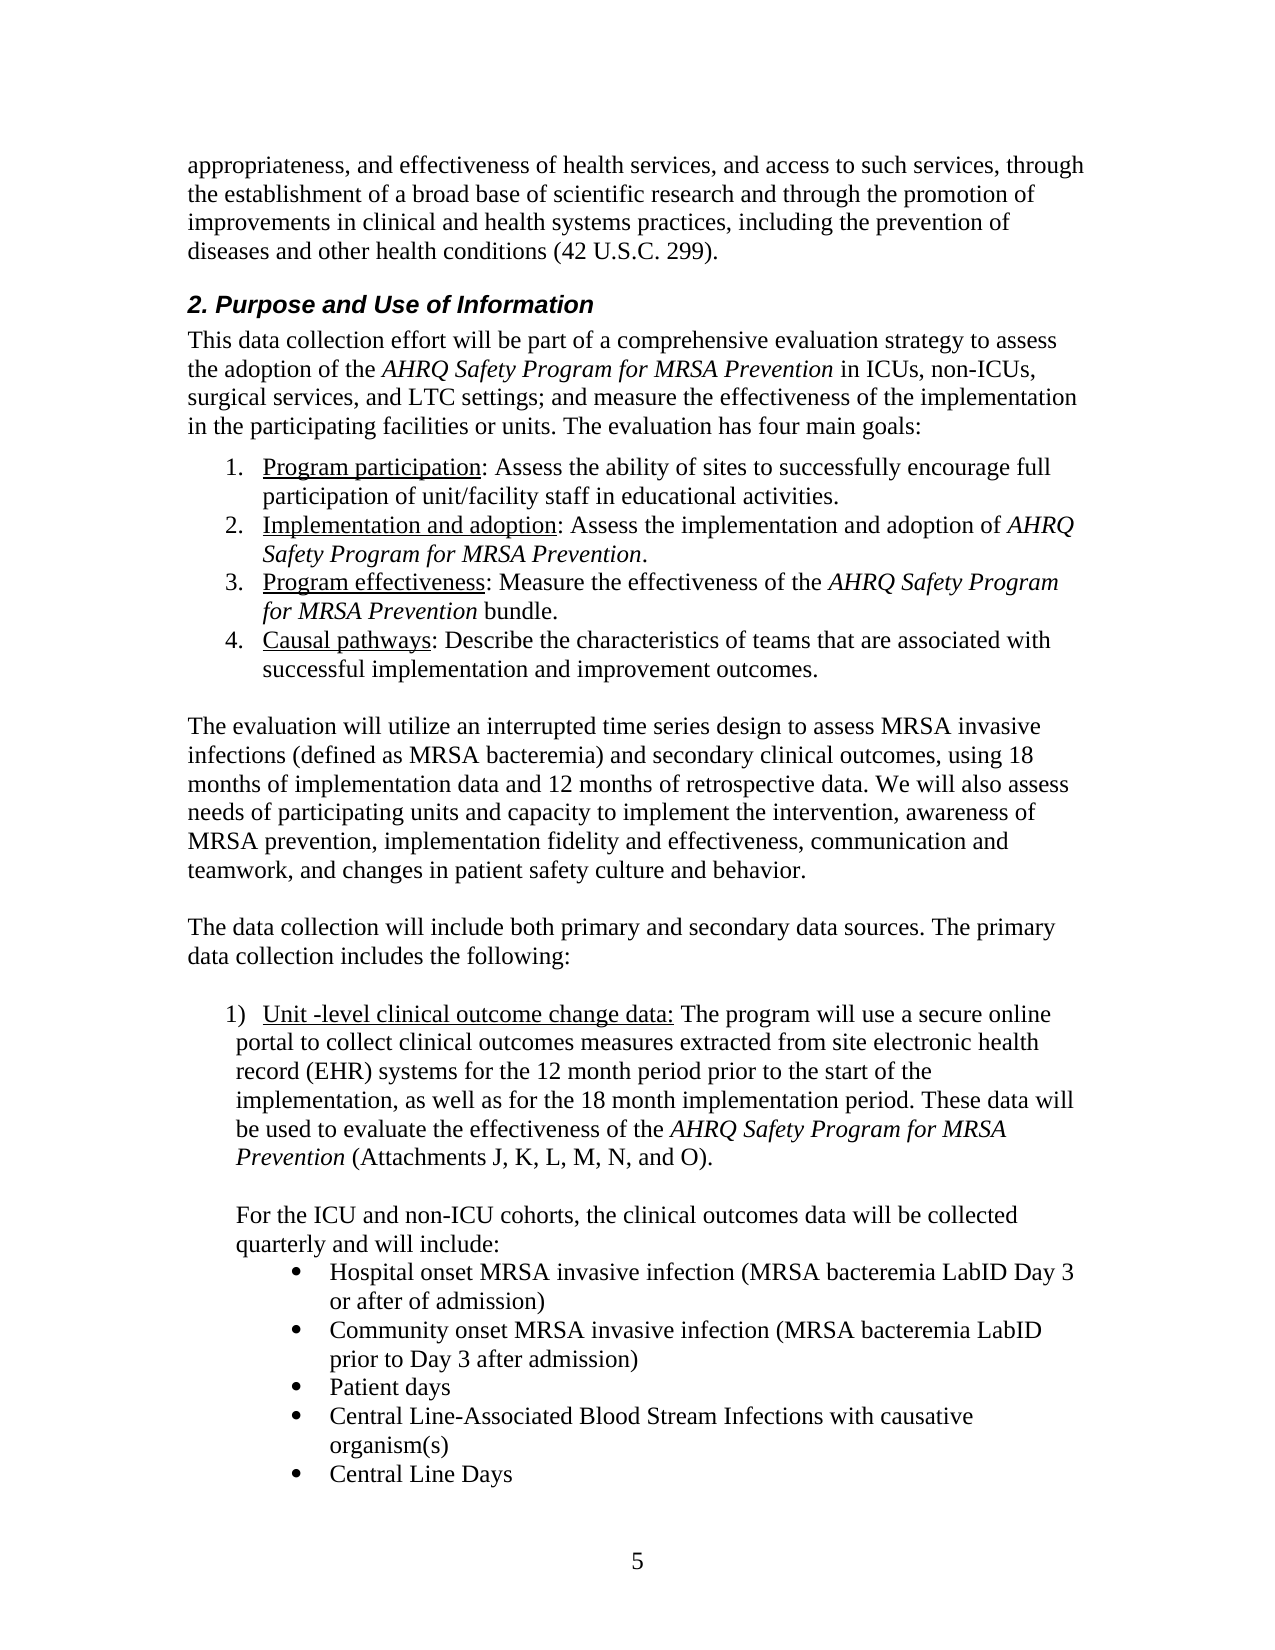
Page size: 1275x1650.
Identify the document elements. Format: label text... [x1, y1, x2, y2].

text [187, 150, 1087, 265]
text The evaluation will utilize an interrupted time series design to assess MRSA invasive infections (defined as MRSA bacteremia) and secondary clinical outcomes, using 18 months of implementation data and 12 months of retrospective data. We will also assess needs of participating units and capacity to implement the intervention, awareness of MRSA prevention, implementation fidelity and effectiveness, communication and teamwork, and changes in patient safety culture and behavior. [187, 711, 1087, 884]
list Implementation and adoption: Assess the implementation and adoption of AHRQ Safety Program for MRSA Prevention. [225, 510, 1087, 567]
text For the ICU and non-ICU cohorts, the clinical outcomes data will be collected quarterly and will include: [236, 1200, 1087, 1257]
list Patient days [292, 1372, 1087, 1401]
list Central Line-Associated Blood Stream Infections with causative organism(s) [292, 1401, 1087, 1459]
list Program participation: Assess the ability of sites to successfully encourage full participation of unit/facility staff in educational activities. [225, 452, 1087, 510]
subtitle 2. Purpose and Use of Information [187, 290, 1087, 319]
list Unit -level clinical outcome change data: The program will use a secure online portal to collect clinical outcomes measures extracted from site electronic health record (EHR) systems for the 12 month period prior to the start of the implementation, as well as for the 18 month implementation period. These data will be used to evaluate the effectiveness of the AHRQ Safety Program for MRSA Prevention (Attachments J, K, L, M, N, and O). [225, 999, 1087, 1171]
list Central Line Days [292, 1459, 1087, 1487]
text The data collection will include both primary and secondary data sources. The primary data collection includes the following: [187, 912, 1087, 970]
list Hospital onset MRSA invasive infection (MRSA bacteremia LabID Day 3 or after of admission) [292, 1257, 1087, 1315]
text This data collection effort will be part of a comprehensive evaluation strategy to assess the adoption of the AHRQ Safety Program for MRSA Prevention in ICUs, non-ICUs, surgical services, and LTC settings; and measure the effectiveness of the implementation in the participating facilities or units. The evaluation has four main goals: [187, 325, 1087, 440]
list Causal pathways: Describe the characteristics of teams that are associated with successful implementation and improvement outcomes. [225, 625, 1087, 682]
list Program effectiveness: Measure the effectiveness of the AHRQ Safety Program for MRSA Prevention bundle. [225, 567, 1087, 625]
list Community onset MRSA invasive infection (MRSA bacteremia LabID prior to Day 3 after admission) [292, 1315, 1087, 1372]
